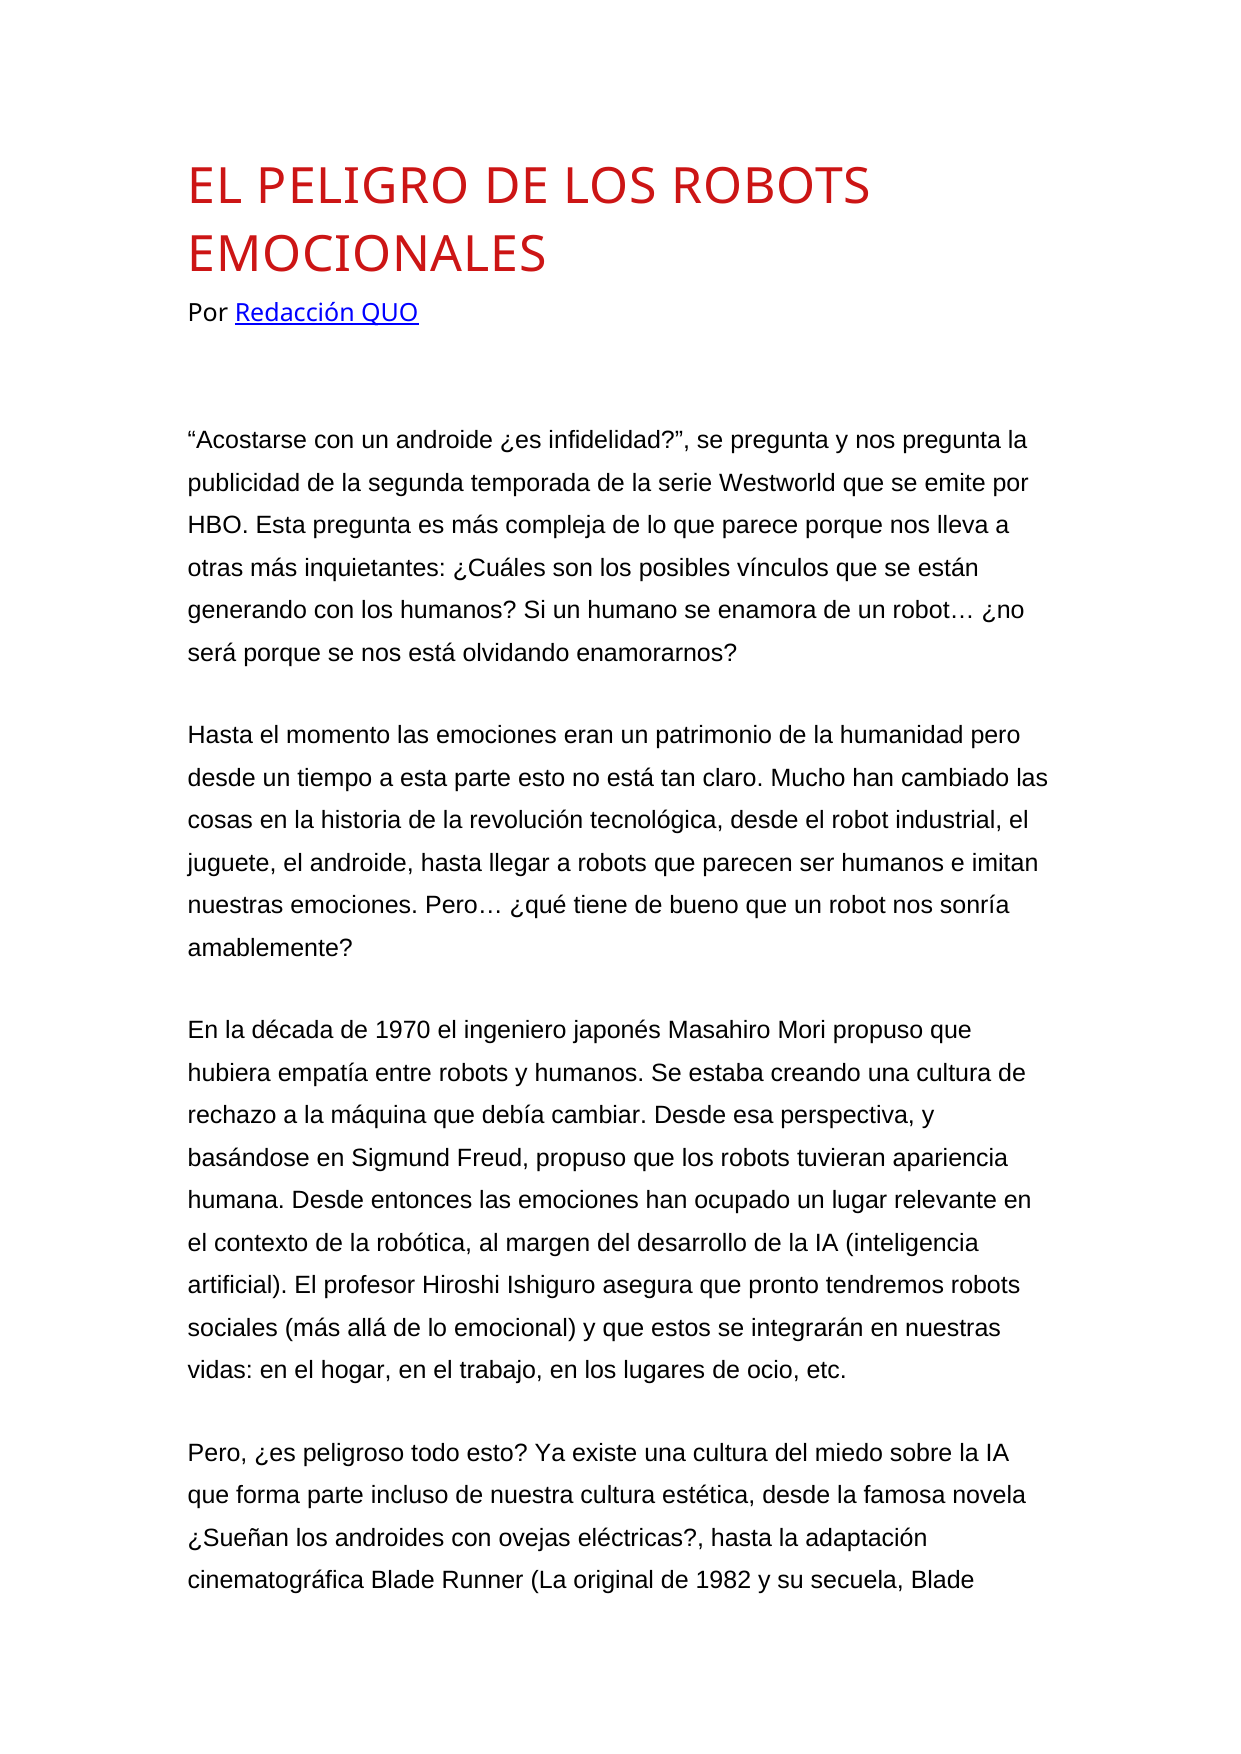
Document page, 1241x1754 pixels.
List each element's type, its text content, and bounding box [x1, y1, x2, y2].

text En la década de 1970 el ingeniero japonés Masahiro Mori propuso que hubiera empatía entre robots y humanos. Se estaba creando una cultura de rechazo a la máquina que debía cambiar. Desde esa perspectiva, y basándose en Sigmund Freud, propuso que los robots tuvieran apariencia humana. Desde entonces las emociones han ocupado un lugar relevante en el contexto de la robótica, al margen del desarrollo de la IA (inteligencia artificial). El profesor Hiroshi Ishiguro asegura que pronto tendremos robots sociales (más allá de lo emocional) y que estos se integrarán en nuestras vidas: en el hogar, en el trabajo, en los lugares de ocio, etc. [187, 1001, 1053, 1384]
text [187, 1424, 1053, 1594]
text “Acostarse con un androide ¿es infidelidad?”, se pregunta y nos pregunta la publicidad de la segunda temporada de la serie Westworld que se emite por HBO. Esta pregunta es más compleja de lo que parece porque nos lleva a otras más inquietantes: ¿Cuáles son los posibles vínculos que se están generando con los humanos? Si un humano se enamora de un robot… ¿no será porque se nos está olvidando enamorarnos? [187, 411, 1053, 666]
text Por Redacción QUO [187, 286, 1053, 329]
text EL PELIGRO DE LOS ROBOTS EMOCIONALES [187, 150, 1053, 286]
text Hasta el momento las emociones eran un patrimonio de la humanidad pero desde un tiempo a esta parte esto no está tan claro. Mucho han cambiado las cosas en la historia de la revolución tecnológica, desde el robot industrial, el juguete, el androide, hasta llegar a robots que parecen ser humanos e imitan nuestras emociones. Pero… ¿qué tiene de bueno que un robot nos sonría amablemente? [187, 706, 1053, 961]
